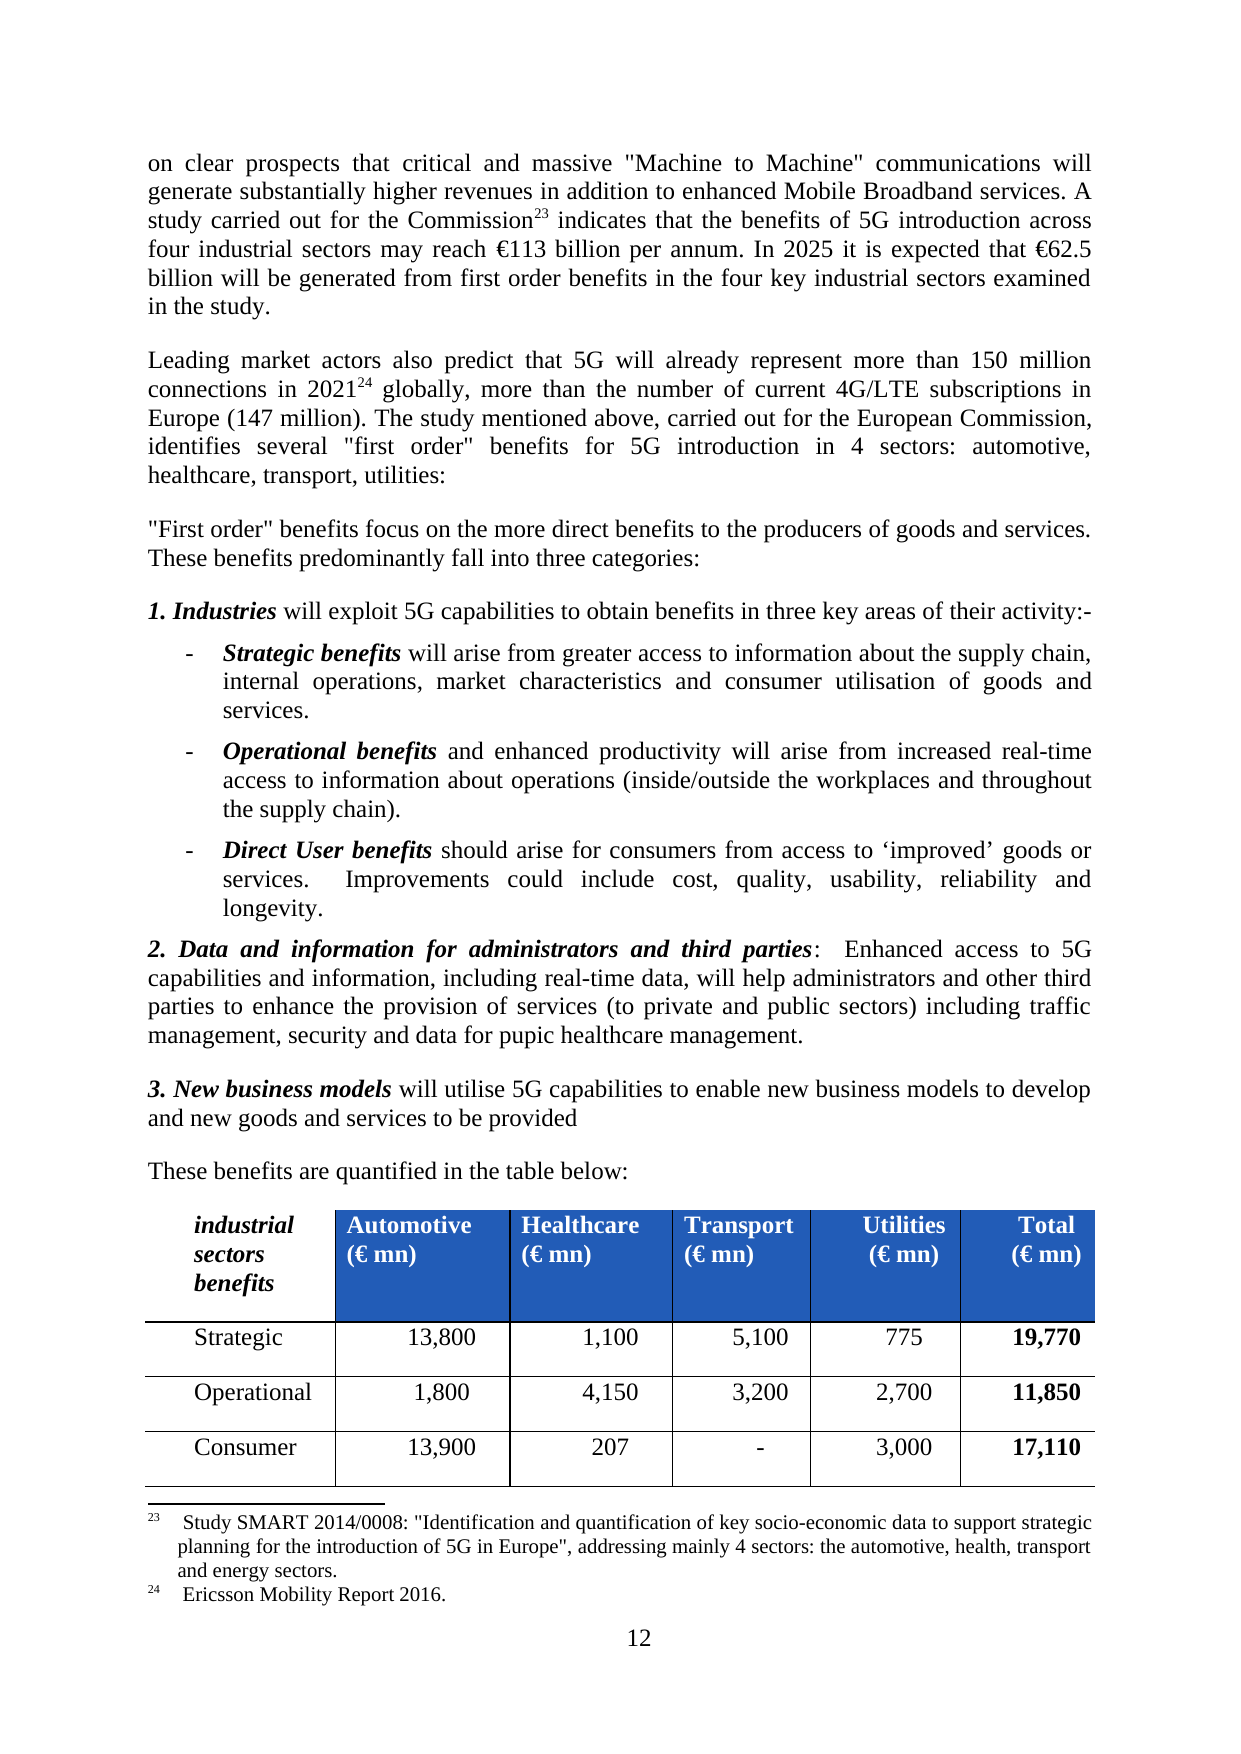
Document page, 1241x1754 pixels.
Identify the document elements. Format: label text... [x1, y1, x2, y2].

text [148, 148, 1093, 320]
text 2. Data and information for administrators and third parties: Enhanced access to 5G capabilities and information, including real-time data, will help administrators and other third parties to enhance the provision of services (to private and public sectors) including traffic management, security and data for pupic healthcare management. [148, 934, 1093, 1049]
table_cell 13,900 [336, 1432, 509, 1486]
table_cell 1,800 [336, 1377, 509, 1431]
table_header industrial sectors benefits [145, 1210, 335, 1321]
table_header Healthcare (€ mn) [511, 1210, 672, 1321]
text "First order" benefits focus on the more direct benefits to the producers of goods and services. These benefits predominantly fall into three categories: [148, 514, 1093, 571]
text Leading market actors also predict that 5G will already represent more than 150 million connections in 2021 globally, more than the number of current 4G/LTE subscriptions in Europe (147 million). The study mentioned above, carried out for the European Commission, identifies several "first order" benefits for 5G introduction in 4 sectors: automotive, healthcare, transport, utilities: [148, 345, 1093, 489]
table_cell 13,800 [336, 1323, 509, 1376]
table_cell 19,770 [961, 1323, 1095, 1376]
table_header Utilities (€ mn) [811, 1210, 960, 1321]
text These benefits are quantified in the table below: [148, 1156, 1093, 1185]
table_cell Strategic [145, 1323, 335, 1376]
list Direct User benefits should arise for consumers from access to ‘improved’ goods or services. Improvements could include cost, quality, usability, reliability and longevity. [185, 835, 1093, 921]
table_cell 207 [511, 1432, 672, 1486]
table_cell 4,150 [511, 1377, 672, 1431]
table_cell 3,200 [673, 1377, 810, 1431]
table_cell 11,850 [961, 1377, 1095, 1431]
list Operational benefits and enhanced productivity will arise from increased real-time access to information about operations (inside/outside the workplaces and throughout the supply chain). [185, 736, 1093, 823]
table_header Total (€ mn) [961, 1210, 1095, 1321]
text 1. Industries will exploit 5G capabilities to obtain benefits in three key areas of their activity:- [148, 596, 1093, 625]
table_cell 1,100 [511, 1323, 672, 1376]
table_cell 775 [811, 1323, 960, 1376]
table_header Automotive (€ mn) [336, 1210, 509, 1321]
table_cell 2,700 [811, 1377, 960, 1431]
table_header Transport (€ mn) [673, 1210, 810, 1321]
table_cell Consumer [145, 1432, 335, 1486]
table_cell Operational [145, 1377, 335, 1431]
list Strategic benefits will arise from greater access to information about the supply chain, internal operations, market characteristics and consumer utilisation of goods and services. [185, 638, 1093, 724]
text 3. New business models will utilise 5G capabilities to enable new business models to develop and new goods and services to be provided [148, 1074, 1093, 1131]
table_cell - [673, 1432, 810, 1486]
table_cell 17,110 [961, 1432, 1095, 1486]
table_cell 3,000 [811, 1432, 960, 1486]
table_cell 5,100 [673, 1323, 810, 1376]
